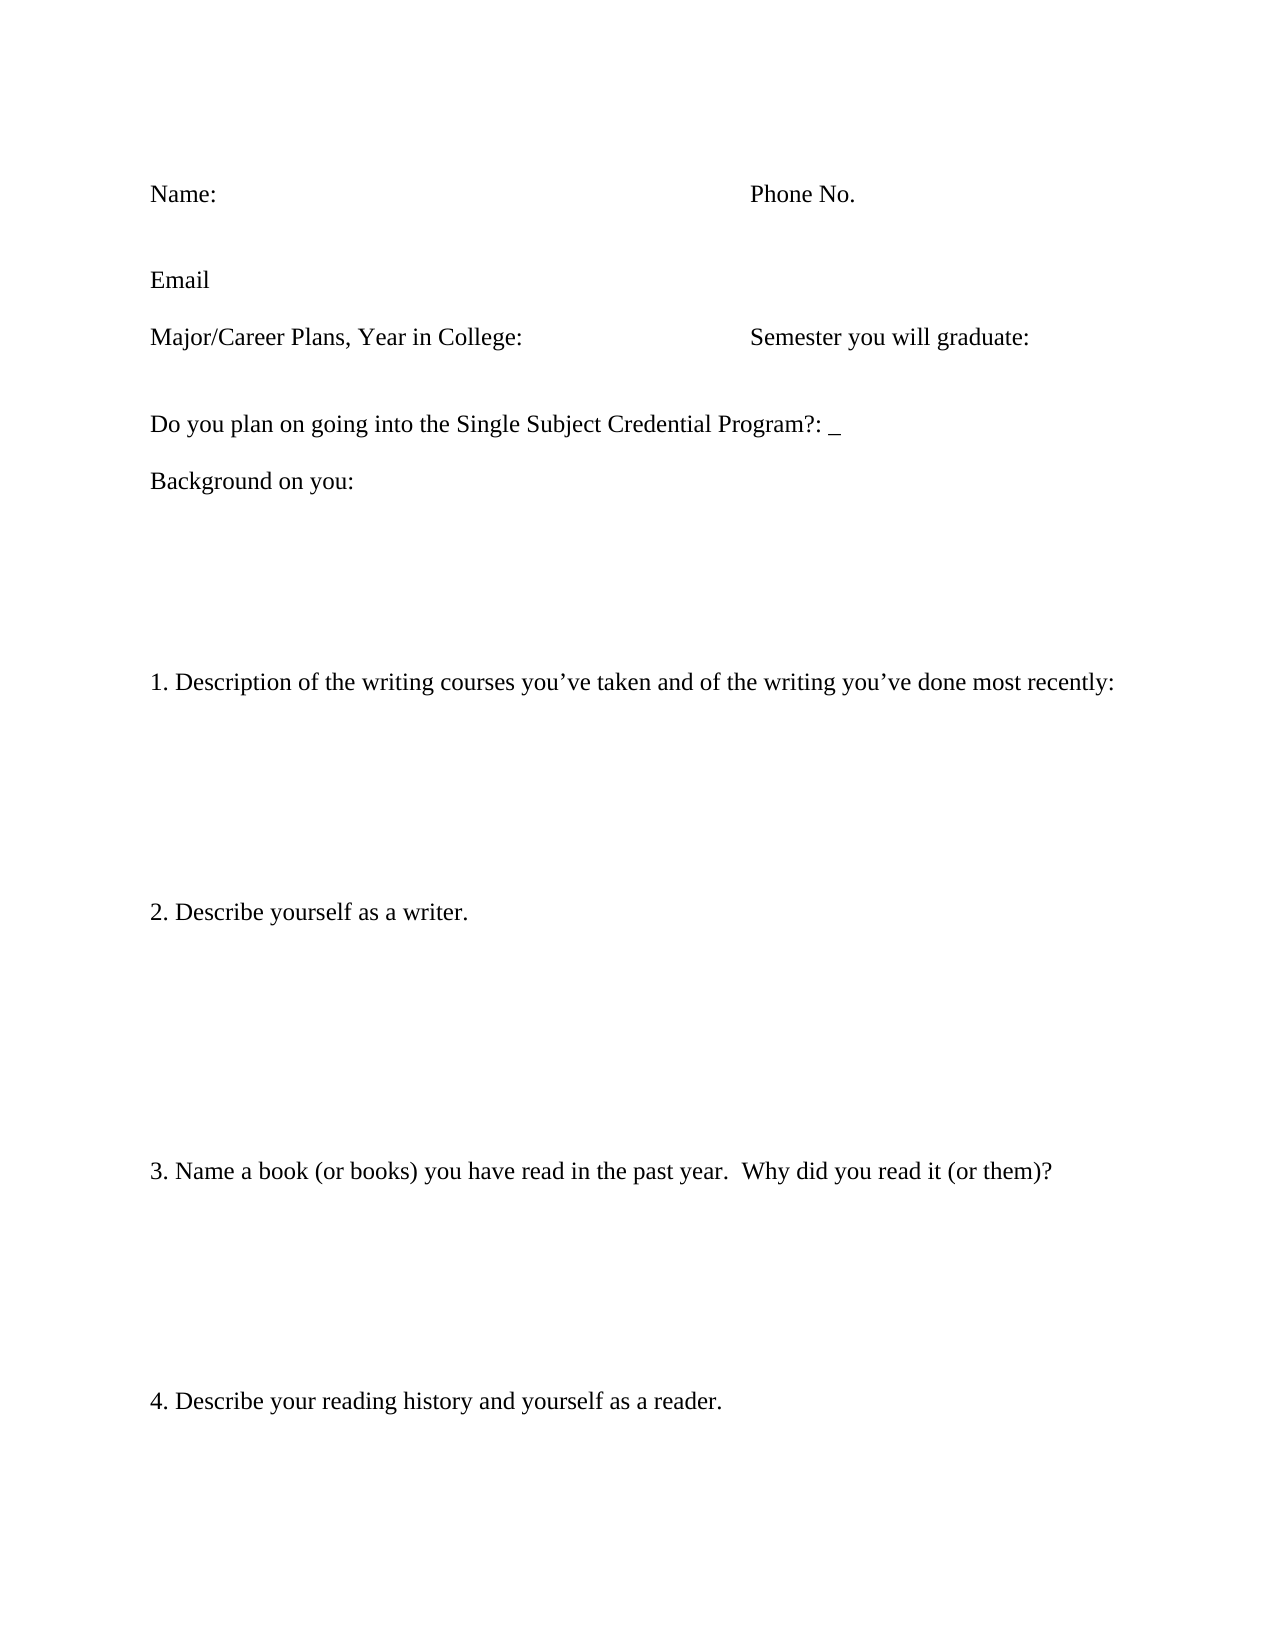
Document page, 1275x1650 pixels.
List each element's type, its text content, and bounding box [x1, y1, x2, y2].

text 1. Description of the writing courses you’ve taken and of the writing you’ve done most recently: [150, 667, 1125, 696]
text Name: Phone No. [150, 179, 1125, 236]
text Major/Career Plans, Year in College: Semester you will graduate: [150, 322, 1125, 351]
text 3. Name a book (or books) you have read in the past year. Why did you read it (or them)? [150, 1156, 1125, 1185]
text Background on you: [150, 466, 1125, 495]
text 4. Describe your reading history and yourself as a reader. [150, 1386, 1125, 1415]
text Do you plan on going into the Single Subject Credential Program?: _ [150, 409, 1125, 437]
text 2. Describe yourself as a writer. [150, 897, 1125, 926]
text Email [150, 265, 1125, 294]
